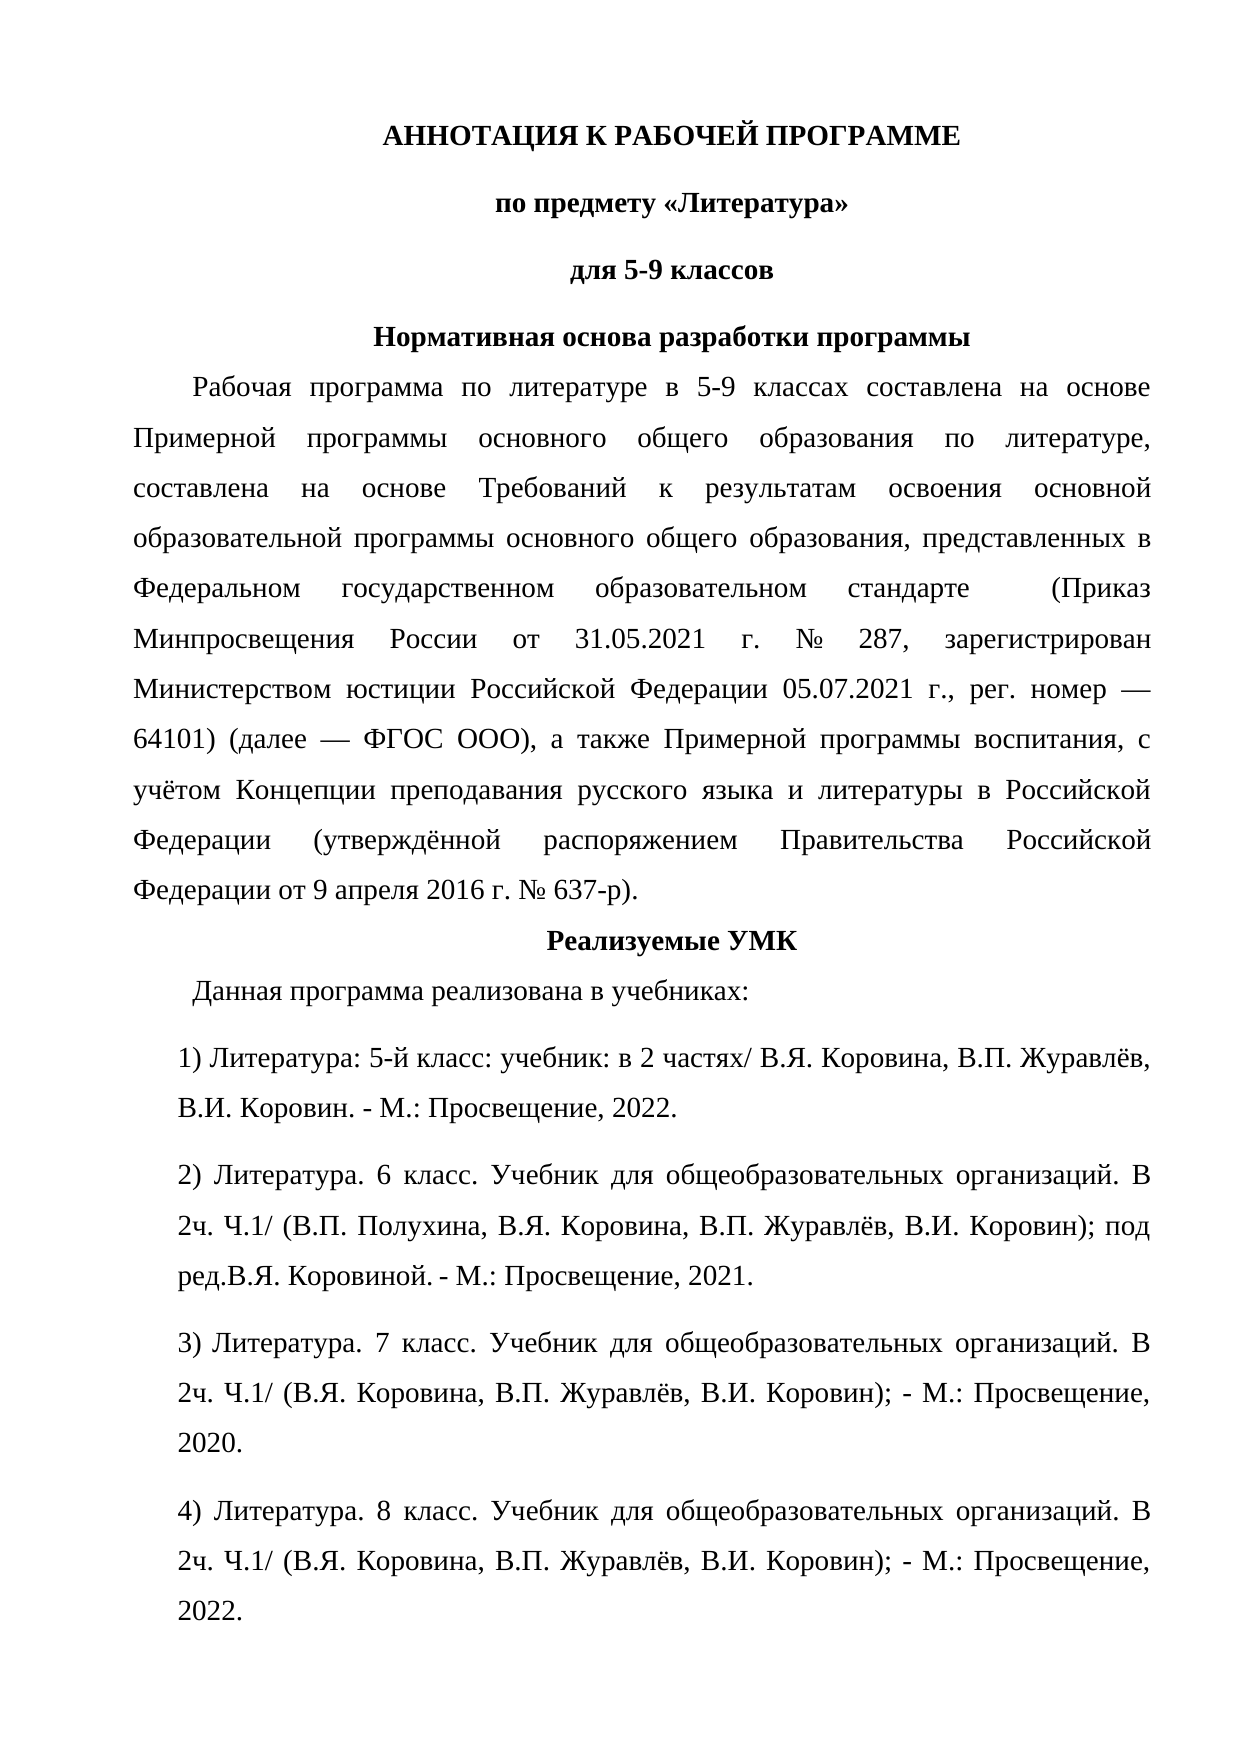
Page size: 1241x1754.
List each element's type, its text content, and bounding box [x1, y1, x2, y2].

text 2) Литература. 6 класс. Учебник для общеобразовательных организаций. В 2ч. Ч.1/ (В.П. Полухина, В.Я. Коровина, В.П. Журавлёв, В.И. Коровин); под ред.В.Я. Коровиной. - М.: Просвещение, 2021. [177, 1157, 1152, 1292]
text АННОТАЦИЯ К РАБОЧЕЙ ПРОГРАММЕ [133, 118, 1152, 152]
text 3) Литература. 7 класс. Учебник для общеобразовательных организаций. В 2ч. Ч.1/ (В.Я. Коровина, В.П. Журавлёв, В.И. Коровин); - М.: Просвещение, 2020. [177, 1325, 1152, 1459]
text для 5-9 классов [133, 252, 1152, 286]
list Нормативная основа разработки программы [133, 319, 1152, 353]
text 4) Литература. 8 класс. Учебник для общеобразовательных организаций. В 2ч. Ч.1/ (В.Я. Коровина, В.П. Журавлёв, В.И. Коровин); - М.: Просвещение, 2022. [177, 1493, 1152, 1627]
list Реализуемые УМК [133, 923, 1152, 956]
text 1) Литература: 5-й класс: учебник: в 2 частях/ В.Я. Коровина, В.П. Журавлёв, В.И. Коровин. - М.: Просвещение, 2022. [177, 1040, 1152, 1124]
list Данная программа реализована в учебниках: [133, 973, 1152, 1007]
list Рабочая программа по литературе в 5-9 классах составлена на основе Примерной программы основного общего образования по литературе, составлена на основе Требований к результатам освоения основной образовательной программы основного общего образования, представленных в Федеральном государственном образовательном стандарте (Приказ Минпросвещения России от 31.05.2021 г. № 287, зарегистрирован Министерством юстиции Российской Федерации 05.07.2021 г., рег. номер — 64101) (далее — ФГОС ООО), а также Примерной программы воспитания, с учётом Концепции преподавания русского языка и литературы в Российской Федерации (утверждённой распоряжением Правительства Российской Федерации от 9 апреля 2016 г. № 637-р). [133, 369, 1152, 906]
text по предмету «Литература» [133, 185, 1152, 219]
